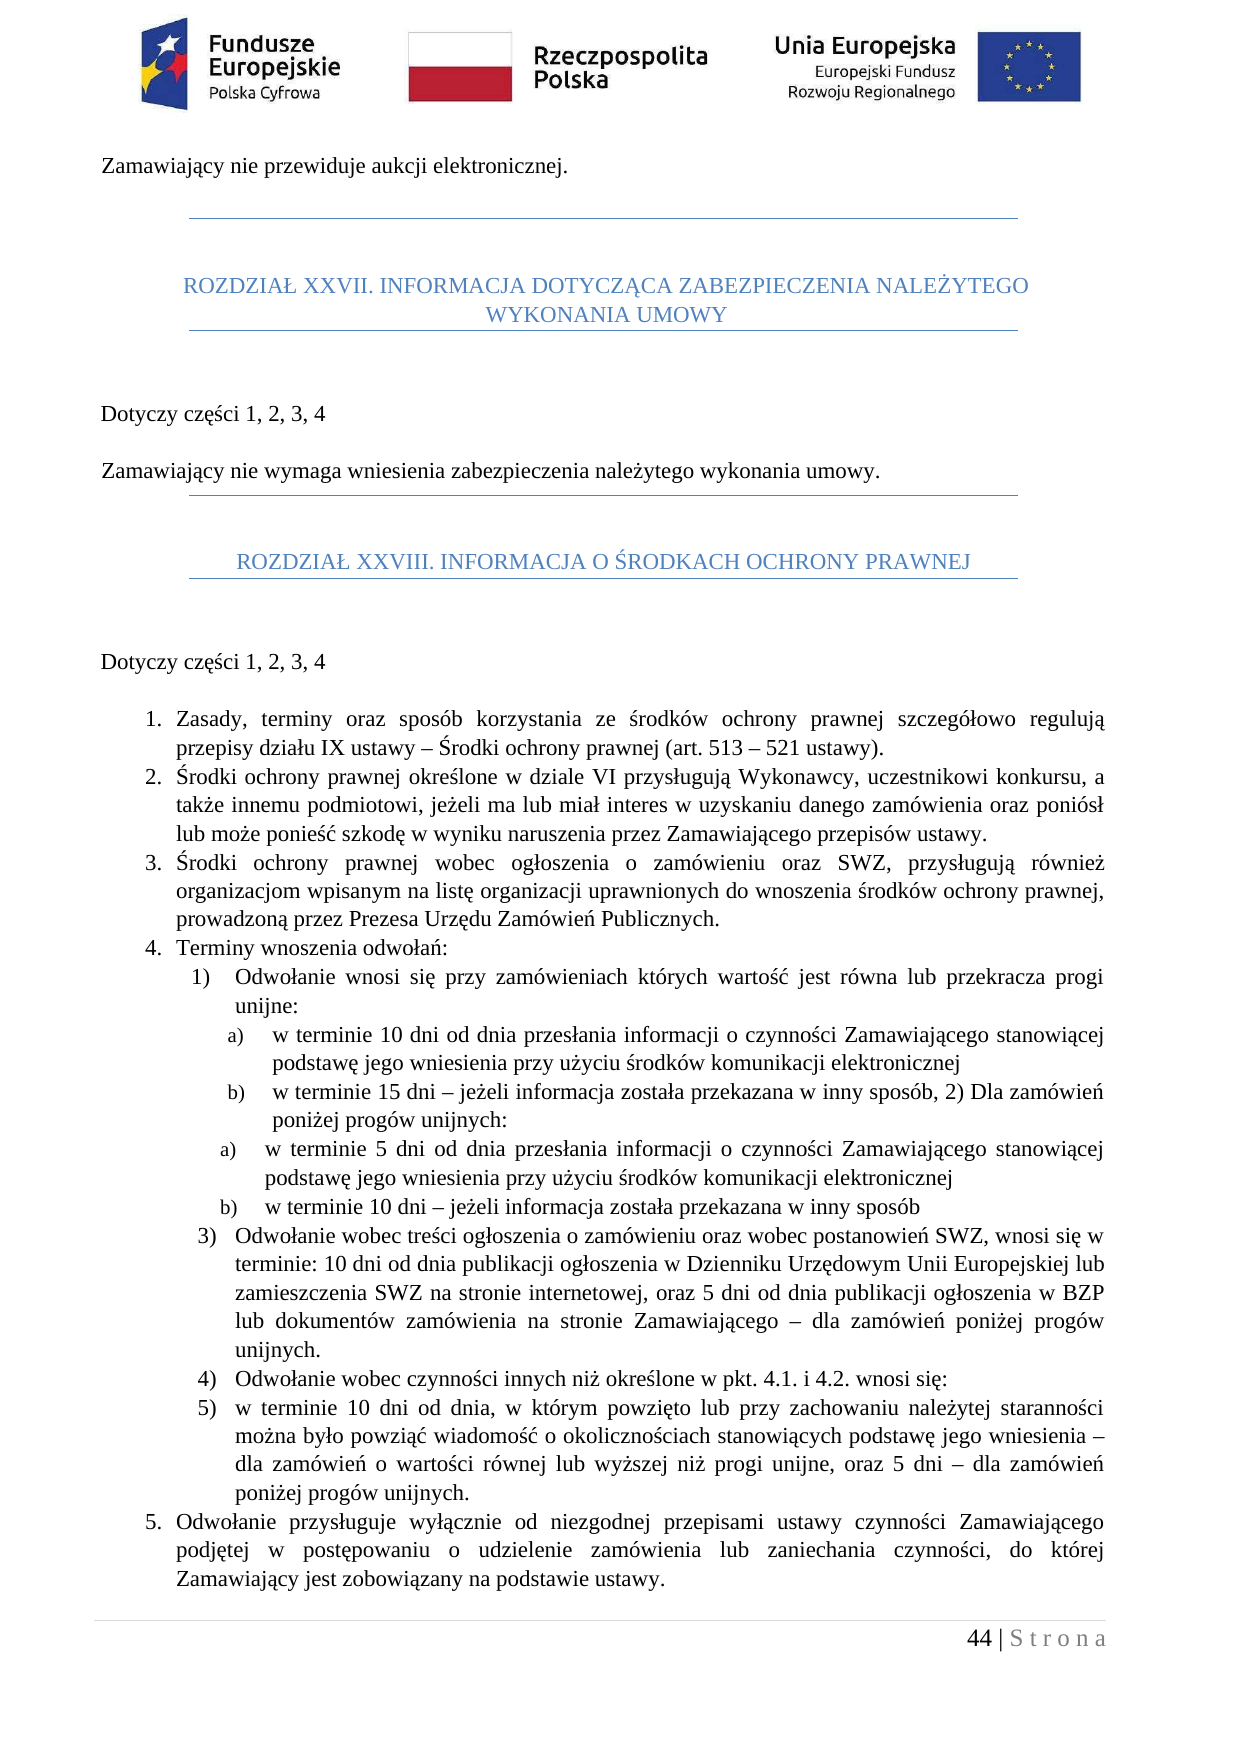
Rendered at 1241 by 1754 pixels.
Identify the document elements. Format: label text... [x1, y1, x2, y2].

list Odwołanie wobec treści ogłoszenia o zamówieniu oraz wobec postanowień SWZ, wnosi się w terminie: 10 dni od dnia publikacji ogłoszenia w Dzienniku Urzędowym Unii Europejskiej lub zamieszczenia SWZ na stronie internetowej, oraz 5 dni od dnia publikacji ogłoszenia w BZP lub dokumentów zamówienia na stronie Zamawiającego – dla zamówień poniżej progów unijnych. [197, 1222, 1106, 1362]
subtitle ROZDZIAŁ XXVII. INFORMACJA DOTYCZĄCA ZABEZPIECZENIA NALEŻYTEGO WYKONANIA UMOWY [180, 272, 1032, 327]
list Odwołanie przysługuje wyłącznie od niezgodnej przepisami ustawy czynności Zamawiającego podjętej w postępowaniu o udzielenie zamówienia lub zaniechania czynności, do której Zamawiający jest zobowiązany na podstawie ustawy. [145, 1508, 1106, 1591]
subtitle ROZDZIAŁ XXVIII. INFORMACJA O ŚRODKACH OCHRONY PRAWNEJ [180, 548, 1027, 574]
list Odwołanie wobec czynności innych niż określone w pkt. 4.1. i 4.2. wnosi się: [197, 1364, 1106, 1391]
list w terminie 15 dni – jeżeli informacja została przekazana w inny sposób, 2) Dla zamówień poniżej progów unijnych: [227, 1078, 1106, 1133]
list w terminie 10 dni od dnia, w którym powzięto lub przy zachowaniu należytej staranności można było powziąć wiadomość o okolicznościach stanowiących podstawę jego wniesienia – dla zamówień o wartości równej lub wyższej niż progi unijne, oraz 5 dni – dla zamówień poniżej progów unijnych. [197, 1393, 1106, 1505]
text Dotyczy części 1, 2, 3, 4 [100, 401, 1106, 427]
text Dotyczy części 1, 2, 3, 4 [100, 648, 1106, 674]
text Zamawiający nie wymaga wniesienia zabezpieczenia należytego wykonania umowy. [101, 457, 1106, 484]
list w terminie 5 dni od dnia przesłania informacji o czynności Zamawiającego stanowiącej podstawę jego wniesienia przy użyciu środków komunikacji elektronicznej [220, 1136, 1106, 1190]
list Środki ochrony prawnej określone w dziale VI przysługują Wykonawcy, uczestnikowi konkursu, a także innemu podmiotowi, jeżeli ma lub miał interes w uzyskaniu danego zamówienia oraz poniósł lub może ponieść szkodę w wyniku naruszenia przez Zamawiającego przepisów ustawy. [145, 763, 1106, 846]
list w terminie 10 dni od dnia przesłania informacji o czynności Zamawiającego stanowiącej podstawę jego wniesienia przy użyciu środków komunikacji elektronicznej [227, 1021, 1106, 1076]
text Zamawiający nie przewiduje aukcji elektronicznej. [101, 152, 1106, 178]
list Odwołanie wnosi się przy zamówieniach których wartość jest równa lub przekracza progi unijne: [191, 963, 1106, 1018]
list Zasady, terminy oraz sposób korzystania ze środków ochrony prawnej szczegółowo regulują przepisy działu IX ustawy – Środki ochrony prawnej (art. 513 – 521 ustawy). [145, 705, 1106, 760]
picture [138, 14, 1083, 113]
list w terminie 10 dni – jeżeli informacja została przekazana w inny sposób [220, 1193, 1106, 1219]
list Środki ochrony prawnej wobec ogłoszenia o zamówieniu oraz SWZ, przysługują również organizacjom wpisanym na listę organizacji uprawnionych do wnoszenia środków ochrony prawnej, prowadzoną przez Prezesa Urzędu Zamówień Publicznych. [145, 848, 1106, 932]
list Terminy wnoszenia odwołań: [145, 934, 1106, 961]
